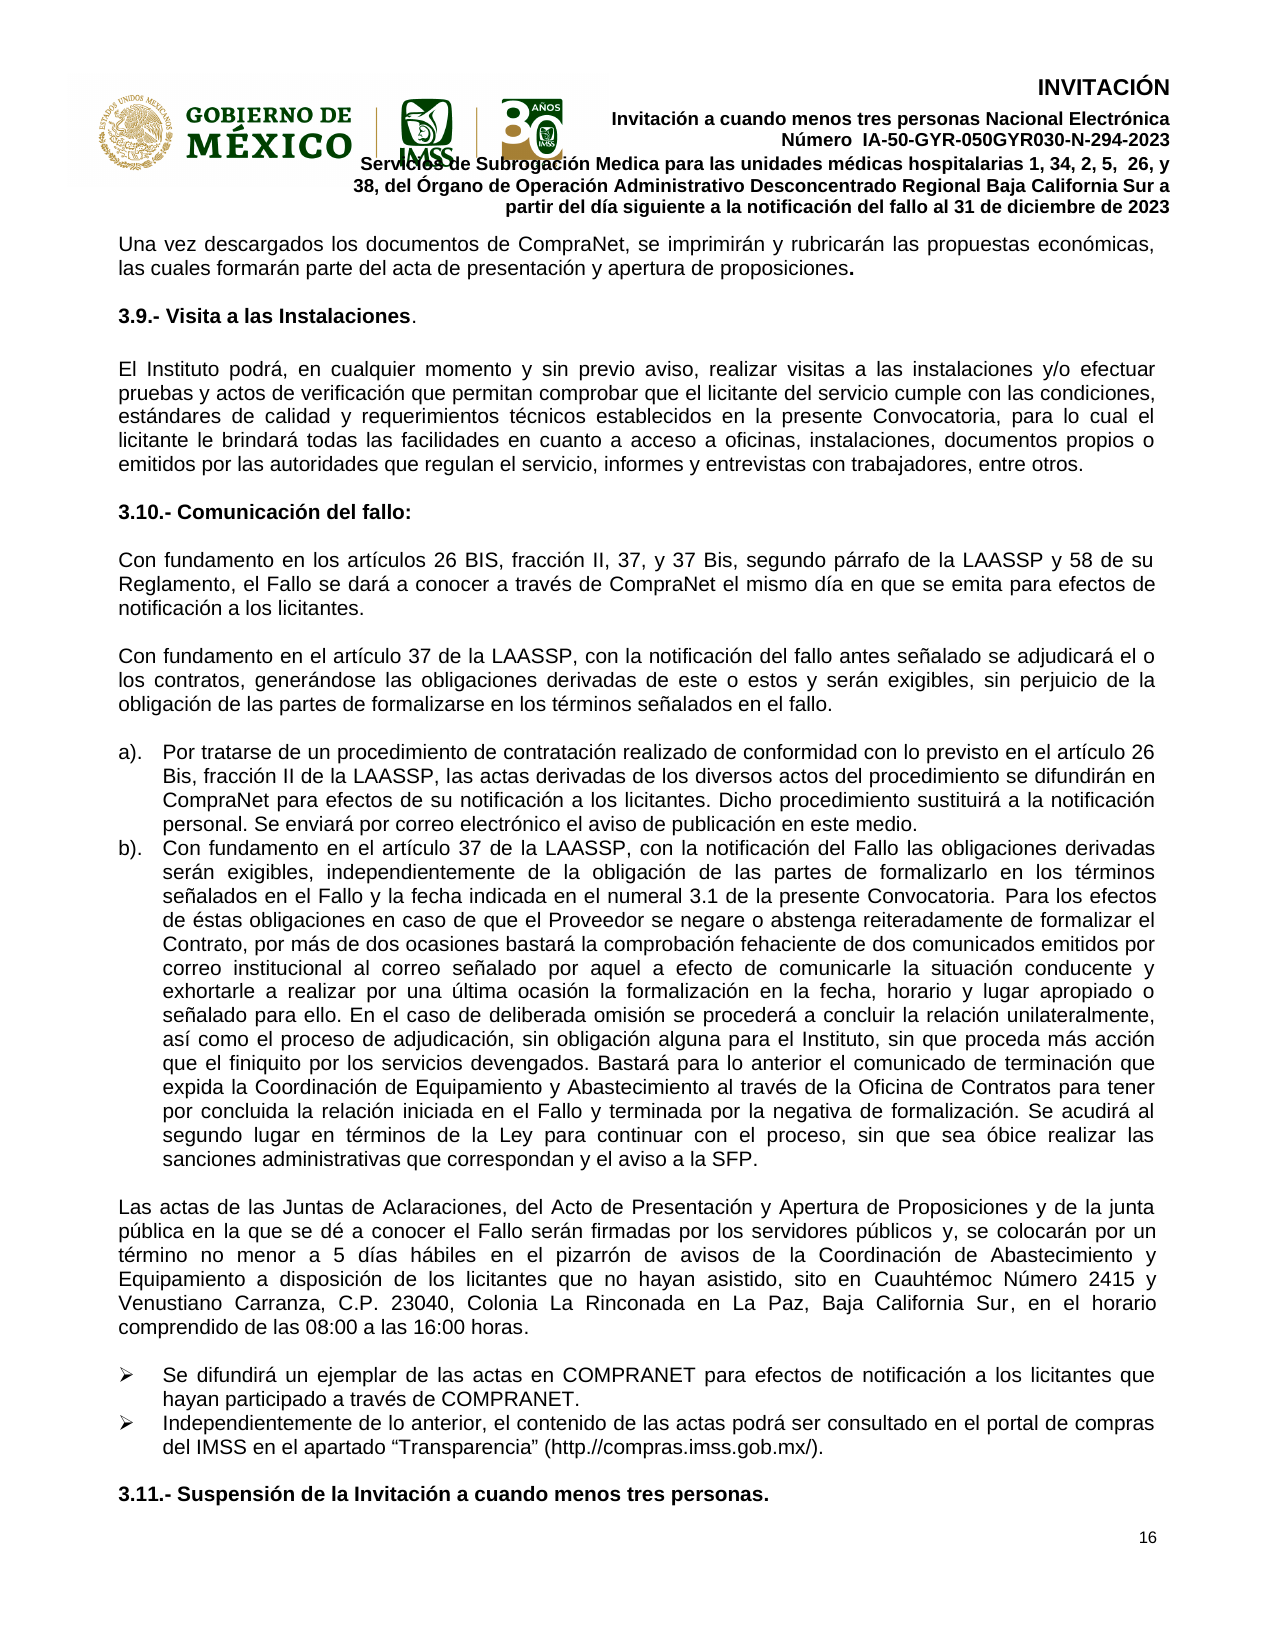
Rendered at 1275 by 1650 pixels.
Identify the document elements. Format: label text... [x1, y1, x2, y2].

text Las actas de las Juntas de Aclaraciones, del Acto de Presentación y Apertura de Proposiciones y de la junta pública en la que se dé a conocer el Fallo serán firmadas por los servidores públicos y, se colocarán por un término no menor a 5 días hábiles en el pizarrón de avisos de la Coordinación de Abastecimiento y Equipamiento a disposición de los licitantes que no hayan asistido, sito en Cuauhtémoc Número 2415 y Venustiano Carranza, C.P. 23040, Colonia La Rinconada en La Paz, Baja California Sur, en el horario comprendido de las 08:00 a las 16:00 horas. [118, 1195, 1157, 1339]
picture [419, 181, 427, 187]
text 3.10.- Comunicación del fallo: [118, 500, 1157, 524]
text Una vez descargados los documentos de CompraNet, se imprimirán y rubricarán las propuestas económicas, las cuales formarán parte del acta de presentación y apertura de proposiciones. [118, 232, 1157, 280]
text 3.11.- Suspensión de la Invitación a cuando menos tres personas. [118, 1481, 1157, 1505]
list Independientemente de lo anterior, el contenido de las actas podrá ser consultado en el portal de compras del IMSS en el apartado “Transparencia” (http.//compras.imss.gob.mx/). [118, 1411, 1157, 1459]
list Se difundirá un ejemplar de las actas en COMPRANET para efectos de notificación a los licitantes que hayan participado a través de COMPRANET. [118, 1363, 1157, 1411]
text Con fundamento en el artículo 37 de la LAASSP, con la notificación del fallo antes señalado se adjudicará el o los contratos, generándose las obligaciones derivadas de este o estos y serán exigibles, sin perjuicio de la obligación de las partes de formalizarse en los términos señalados en el fallo. [118, 644, 1157, 716]
picture [518, 181, 526, 187]
text 3.9.- Visita a las Instalaciones. [118, 304, 1157, 328]
text El Instituto podrá, en cualquier momento y sin previo aviso, realizar visitas a las instalaciones y/o efectuar pruebas y actos de verificación que permitan comprobar que el licitante del servicio cumple con las condiciones, estándares de calidad y requerimientos técnicos establecidos en la presente Convocatoria, para lo cual el licitante le brindará todas las facilidades en cuanto a acceso a oficinas, instalaciones, documentos propios o emitidos por las autoridades que regulan el servicio, informes y entrevistas con trabajadores, entre otros. [118, 356, 1157, 476]
picture [67, 73, 609, 187]
text b). Con fundamento en el artículo 37 de la LAASSP, con la notificación del Fallo las obligaciones derivadas serán exigibles, independientemente de la obligación de las partes de formalizarlo en los términos señalados en el Fallo y la fecha indicada en el numeral 3.1 de la presente Convocatoria. Para los efectos de éstas obligaciones en caso de que el Proveedor se negare o abstenga reiteradamente de formalizar el Contrato, por más de dos ocasiones bastará la comprobación fehaciente de dos comunicados emitidos por correo institucional al correo señalado por aquel a efecto de comunicarle la situación conducente y exhortarle a realizar por una última ocasión la formalización en la fecha, horario y lugar apropiado o señalado para ello. En el caso de deliberada omisión se procederá a concluir la relación unilateralmente, así como el proceso de adjudicación, sin obligación alguna para el Instituto, sin que proceda más acción que el finiquito por los servicios devengados. Bastará para lo anterior el comunicado de terminación que expida la Coordinación de Equipamiento y Abastecimiento al través de la Oficina de Contratos para tener por concluida la relación iniciada en el Fallo y terminada por la negativa de formalización. Se acudirá al segundo lugar en términos de la Ley para continuar con el proceso, sin que sea óbice realizar las sanciones administrativas que correspondan y el aviso a la SFP. [118, 836, 1157, 1171]
text Con fundamento en los artículos 26 BIS, fracción II, 37, y 37 Bis, segundo párrafo de la LAASSP y 58 de su Reglamento, el Fallo se dará a conocer a través de CompraNet el mismo día en que se emita para efectos de notificación a los licitantes. [118, 548, 1157, 620]
text a). Por tratarse de un procedimiento de contratación realizado de conformidad con lo previsto en el artículo 26 Bis, fracción II de la LAASSP, las actas derivadas de los diversos actos del procedimiento se difundirán en CompraNet para efectos de su notificación a los licitantes. Dicho procedimiento sustituirá a la notificación personal. Se enviará por correo electrónico el aviso de publicación en este medio. [118, 740, 1157, 836]
